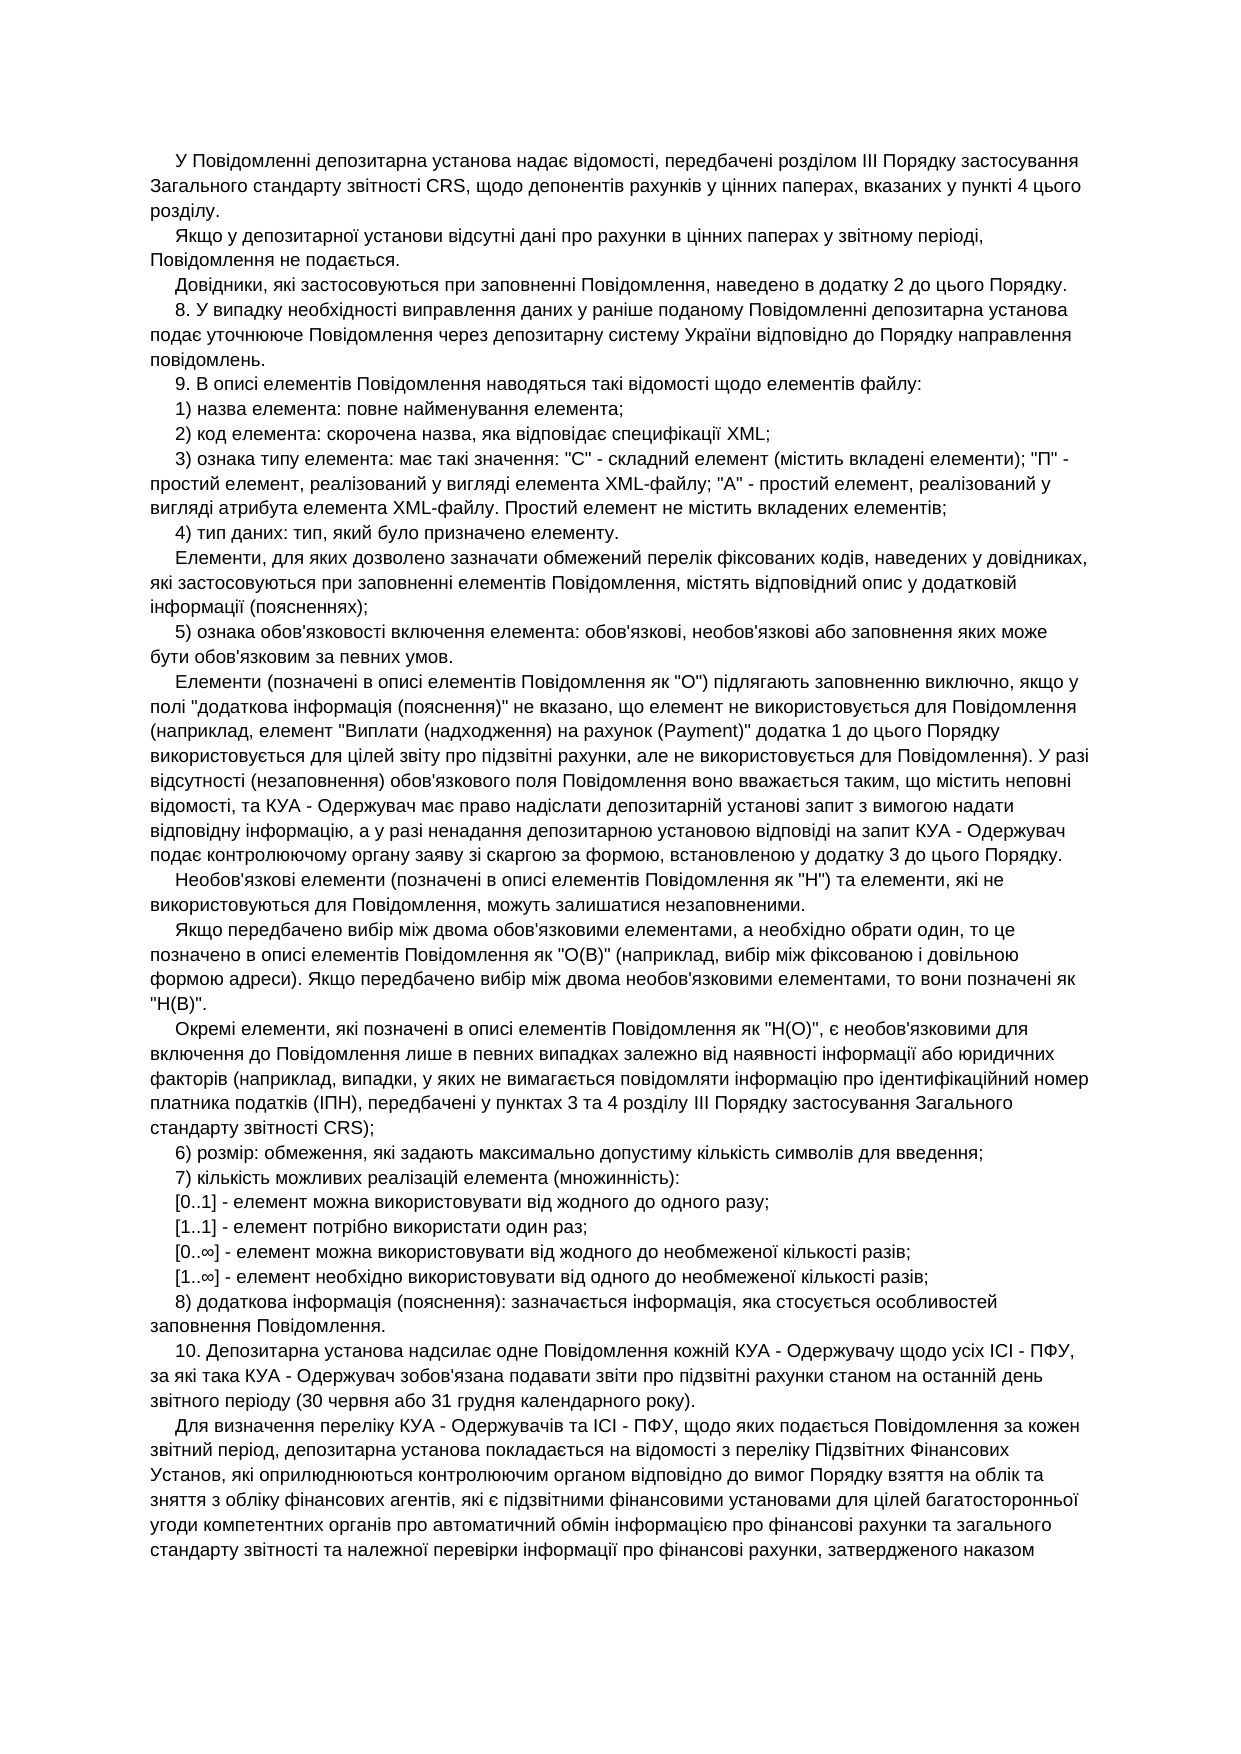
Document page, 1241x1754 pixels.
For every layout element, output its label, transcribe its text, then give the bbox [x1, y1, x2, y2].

text Елементи (позначені в описі елементів Повідомлення як "О") підлягають заповненню виключно, якщо у полі "додаткова інформація (пояснення)" не вказано, що елемент не використовується для Повідомлення (наприклад, елемент "Виплати (надходження) на рахунок (Payment)" додатка 1 до цього Порядку використовується для цілей звіту про підзвітні рахунки, але не використовується для Повідомлення). У разі відсутності (незаповнення) обов'язкового поля Повідомлення воно вважається таким, що містить неповні відомості, та КУА - Одержувач має право надіслати депозитарній установі запит з вимогою надати відповідну інформацію, а у разі ненадання депозитарною установою відповіді на запит КУА - Одержувач подає контролюючому органу заяву зі скаргою за формою, встановленою у додатку 3 до цього Порядку. [150, 671, 1090, 866]
text Якщо передбачено вибір між двома обов'язковими елементами, а необхідно обрати один, то це позначено в описі елементів Повідомлення як "О(В)" (наприклад, вибір між фіксованою і довільною формою адреси). Якщо передбачено вибір між двома необов'язковими елементами, то вони позначені як "Н(В)". [150, 918, 1090, 1014]
text 6) розмір: обмеження, які задають максимально допустиму кількість символів для введення; [150, 1142, 1090, 1163]
text 7) кількість можливих реалізацій елемента (множинність): [150, 1166, 1090, 1188]
text Довідники, які застосовуються при заповненні Повідомлення, наведено в додатку 2 до цього Порядку. [150, 274, 1090, 296]
text 4) тип даних: тип, який було призначено елементу. [150, 522, 1090, 543]
text [1..1] - елемент потрібно використати один раз; [150, 1216, 1090, 1238]
text [0..1] - елемент можна використовувати від жодного до одного разу; [150, 1191, 1090, 1213]
text 1) назва елемента: повне найменування елемента; [150, 398, 1090, 419]
text [1..∞] - елемент необхідно використовувати від одного до необмеженої кількості разів; [150, 1266, 1090, 1287]
text 2) код елемента: скорочена назва, яка відповідає специфікації XML; [150, 423, 1090, 444]
text 8. У випадку необхідності виправлення даних у раніше поданому Повідомленні депозитарна установа подає уточнююче Повідомлення через депозитарну систему України відповідно до Порядку направлення повідомлень. [150, 299, 1090, 370]
text 8) додаткова інформація (пояснення): зазначається інформація, яка стосується особливостей заповнення Повідомлення. [150, 1290, 1090, 1337]
text У Повідомленні депозитарна установа надає відомості, передбачені розділом III Порядку застосування Загального стандарту звітності CRS, щодо депонентів рахунків у цінних паперах, вказаних у пункті 4 цього розділу. [150, 150, 1090, 221]
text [150, 1414, 1090, 1560]
text [0..∞] - елемент можна використовувати від жодного до необмеженої кількості разів; [150, 1241, 1090, 1262]
text Необов'язкові елементи (позначені в описі елементів Повідомлення як "Н") та елементи, які не використовуються для Повідомлення, можуть залишатися незаповненими. [150, 869, 1090, 915]
text 3) ознака типу елемента: має такі значення: "С" - складний елемент (містить вкладені елементи); "П" - простий елемент, реалізований у вигляді елемента XML-файлу; "А" - простий елемент, реалізований у вигляді атрибута елемента XML-файлу. Простий елемент не містить вкладених елементів; [150, 447, 1090, 519]
text Елементи, для яких дозволено зазначати обмежений перелік фіксованих кодів, наведених у довідниках, які застосовуються при заповненні елементів Повідомлення, містять відповідний опис у додатковій інформації (поясненнях); [150, 547, 1090, 618]
text 9. В описі елементів Повідомлення наводяться такі відомості щодо елементів файлу: [150, 373, 1090, 395]
text Окремі елементи, які позначені в описі елементів Повідомлення як "Н(О)", є необов'язковими для включення до Повідомлення лише в певних випадках залежно від наявності інформації або юридичних факторів (наприклад, випадки, у яких не вимагається повідомляти інформацію про ідентифікаційний номер платника податків (ІПН), передбачені у пунктах 3 та 4 розділу III Порядку застосування Загального стандарту звітності CRS); [150, 1018, 1090, 1138]
text Якщо у депозитарної установи відсутні дані про рахунки в цінних паперах у звітному періоді, Повідомлення не подається. [150, 224, 1090, 271]
text 5) ознака обов'язковості включення елемента: обов'язкові, необов'язкові або заповнення яких може бути обов'язковим за певних умов. [150, 621, 1090, 667]
text 10. Депозитарна установа надсилає одне Повідомлення кожній КУА - Одержувачу щодо усіх ІСІ - ПФУ, за які така КУА - Одержувач зобов'язана подавати звіти про підзвітні рахунки станом на останній день звітного періоду (30 червня або 31 грудня календарного року). [150, 1340, 1090, 1411]
